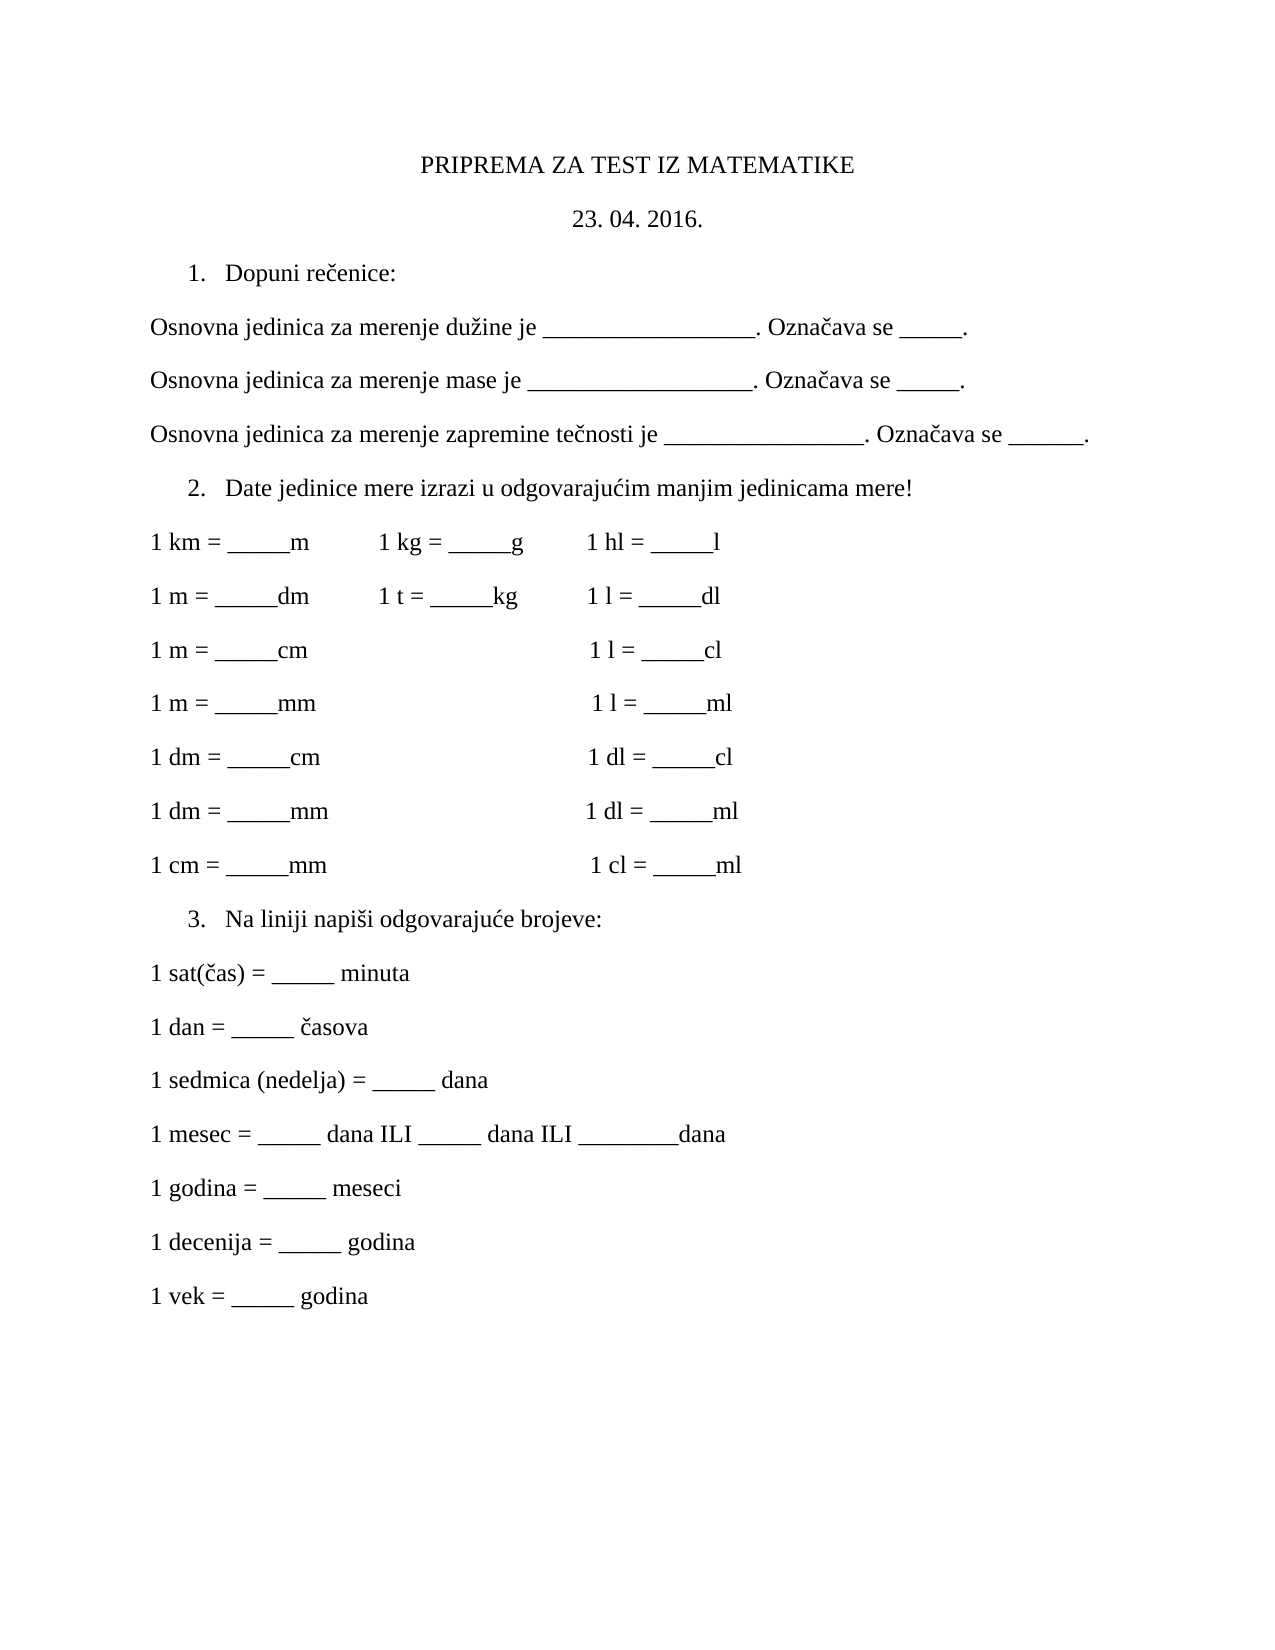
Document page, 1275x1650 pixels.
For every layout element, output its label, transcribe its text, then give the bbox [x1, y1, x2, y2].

list Na liniji napiši odgovarajuće brojeve: [187, 904, 1125, 933]
text 1 sat(čas) = _____ minuta [150, 958, 1125, 987]
text 1 vek = _____ godina [150, 1281, 1125, 1310]
list Date jedinice mere izrazi u odgovarajućim manjim jedinicama mere! [187, 473, 1125, 502]
text 1 decenija = _____ godina [150, 1227, 1125, 1256]
text 1 m = _____dm 1 t = _____kg 1 l = _____dl [150, 581, 1125, 609]
text Osnovna jedinica za merenje dužine je _________________. Označava se _____. [150, 312, 1125, 340]
text 1 godina = _____ meseci [150, 1173, 1125, 1202]
text 1 dm = _____mm 1 dl = _____ml [150, 796, 1125, 825]
text PRIPREMA ZA TEST IZ MATEMATIKE [150, 150, 1125, 179]
text 1 m = _____mm 1 l = _____ml [150, 688, 1125, 717]
text 1 dan = _____ časova [150, 1012, 1125, 1040]
text 1 mesec = _____ dana ILI _____ dana ILI ________dana [150, 1119, 1125, 1148]
text Osnovna jedinica za merenje mase je __________________. Označava se _____. [150, 365, 1125, 394]
text 1 km = _____m 1 kg = _____g 1 hl = _____l [150, 527, 1125, 556]
text Osnovna jedinica za merenje zapremine tečnosti je ________________. Označava se ______. [150, 419, 1125, 448]
text 23. 04. 2016. [150, 204, 1125, 233]
text 1 dm = _____cm 1 dl = _____cl [150, 742, 1125, 771]
list Dopuni rečenice: [187, 258, 1125, 286]
text 1 cm = _____mm 1 cl = _____ml [150, 850, 1125, 879]
text 1 m = _____cm 1 l = _____cl [150, 635, 1125, 663]
text 1 sedmica (nedelja) = _____ dana [150, 1066, 1125, 1094]
